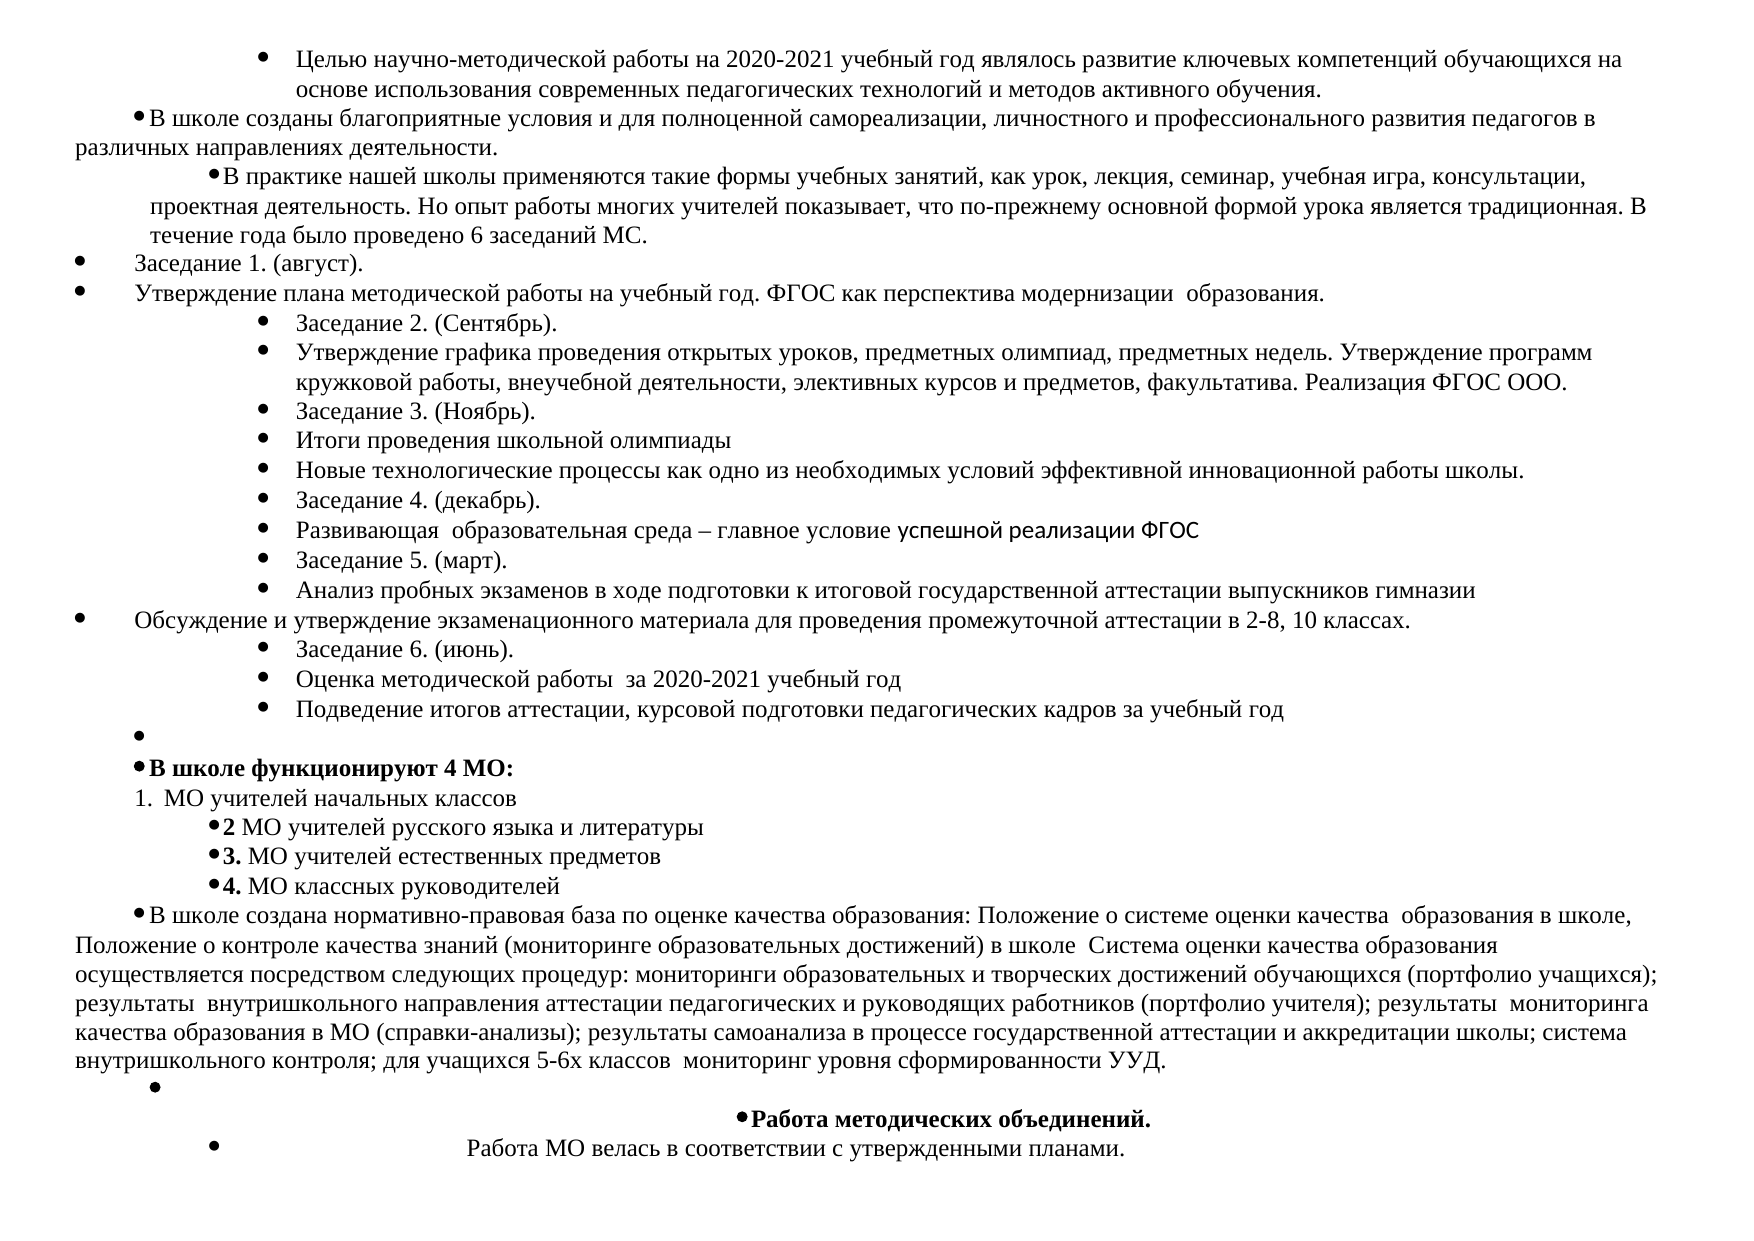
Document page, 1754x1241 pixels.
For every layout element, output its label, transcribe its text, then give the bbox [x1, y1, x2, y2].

text Анализ пробных экзаменов в ходе подготовки к итоговой государственной аттестации выпускников гимназии [258, 575, 1679, 605]
list Обсуждение и утверждение экзаменационного материала для проведения промежуточной аттестации в 2-8, 10 классах. [75, 605, 1679, 634]
text Заседание 3. (Ноябрь). [258, 396, 1679, 426]
text Оценка методической работы за 2020-2021 учебный год [258, 664, 1679, 694]
list В школе созданы благоприятные условия и для полноценной самореализации, личностного и профессионального развития педагогов в различных направлениях деятельности. [75, 103, 1679, 161]
text Целью научно-методической работы на 2020-2021 учебный год являлось развитие ключевых компетенций обучающихся на основе использования современных педагогических технологий и методов активного обучения. [258, 44, 1679, 103]
text Заседание 5. (март). [258, 545, 1679, 575]
text Заседание 2. (Сентябрь). [258, 308, 1679, 337]
text Развивающая образовательная среда – главное условие успешной реализации ФГОС [258, 515, 1679, 545]
list В школе создана нормативно-правовая база по оценке качества образования: Положение о системе оценки качества образования в школе, Положение о контроле качества знаний (мониторинге образовательных достижений) в школе Система оценки качества образования осуществляется посредством следующих процедур: мониторинги образовательных и творческих достижений обучающихся (портфолио учащихся); результаты внутришкольного направления аттестации педагогических и руководящих работников (портфолио учителя); результаты мониторинга качества образования в МО (справки-анализы); результаты самоанализа в процессе государственной аттестации и аккредитации школы; система внутришкольного контроля; для учащихся 5-6х классов мониторинг уровня сформированности УУД. [75, 901, 1679, 1074]
text В практике нашей школы применяются такие формы учебных занятий, как урок, лекция, семинар, учебная игра, консультации, проектная деятельность. Но опыт работы многих учителей показывает, что по-прежнему основной формой урока является традиционная. В течение года было проведено 6 заседаний МС. [150, 161, 1679, 248]
text Утверждение графика проведения открытых уроков, предметных олимпиад, предметных недель. Утверждение программ кружковой работы, внеучебной деятельности, элективных курсов и предметов, факультатива. Реализация ФГОС ООО. [258, 337, 1679, 396]
text 3. МО учителей естественных предметов [150, 841, 1679, 871]
text Заседание 4. (декабрь). [258, 485, 1679, 515]
list Заседание 1. (август). [75, 248, 1679, 278]
text Работа методических объединений. [150, 1104, 1679, 1133]
list В школе функционируют 4 МО: [75, 753, 1679, 783]
text Работа МО велась в соответствии с утвержденными планами. [150, 1133, 1679, 1163]
text Заседание 6. (июнь). [258, 634, 1679, 664]
text 4. МО классных руководителей [150, 871, 1679, 901]
text Подведение итогов аттестации, курсовой подготовки педагогических кадров за учебный год [258, 694, 1679, 723]
list Утверждение плана методической работы на учебный год. ФГОС как перспектива модернизации образования. [75, 278, 1679, 308]
text Новые технологические процессы как одно из необходимых условий эффективной инновационной работы школы. [258, 455, 1679, 485]
text 2 МО учителей русского языка и литературы [150, 812, 1679, 841]
text Итоги проведения школьной олимпиады [258, 426, 1679, 455]
list МО учителей начальных классов [75, 783, 1679, 812]
